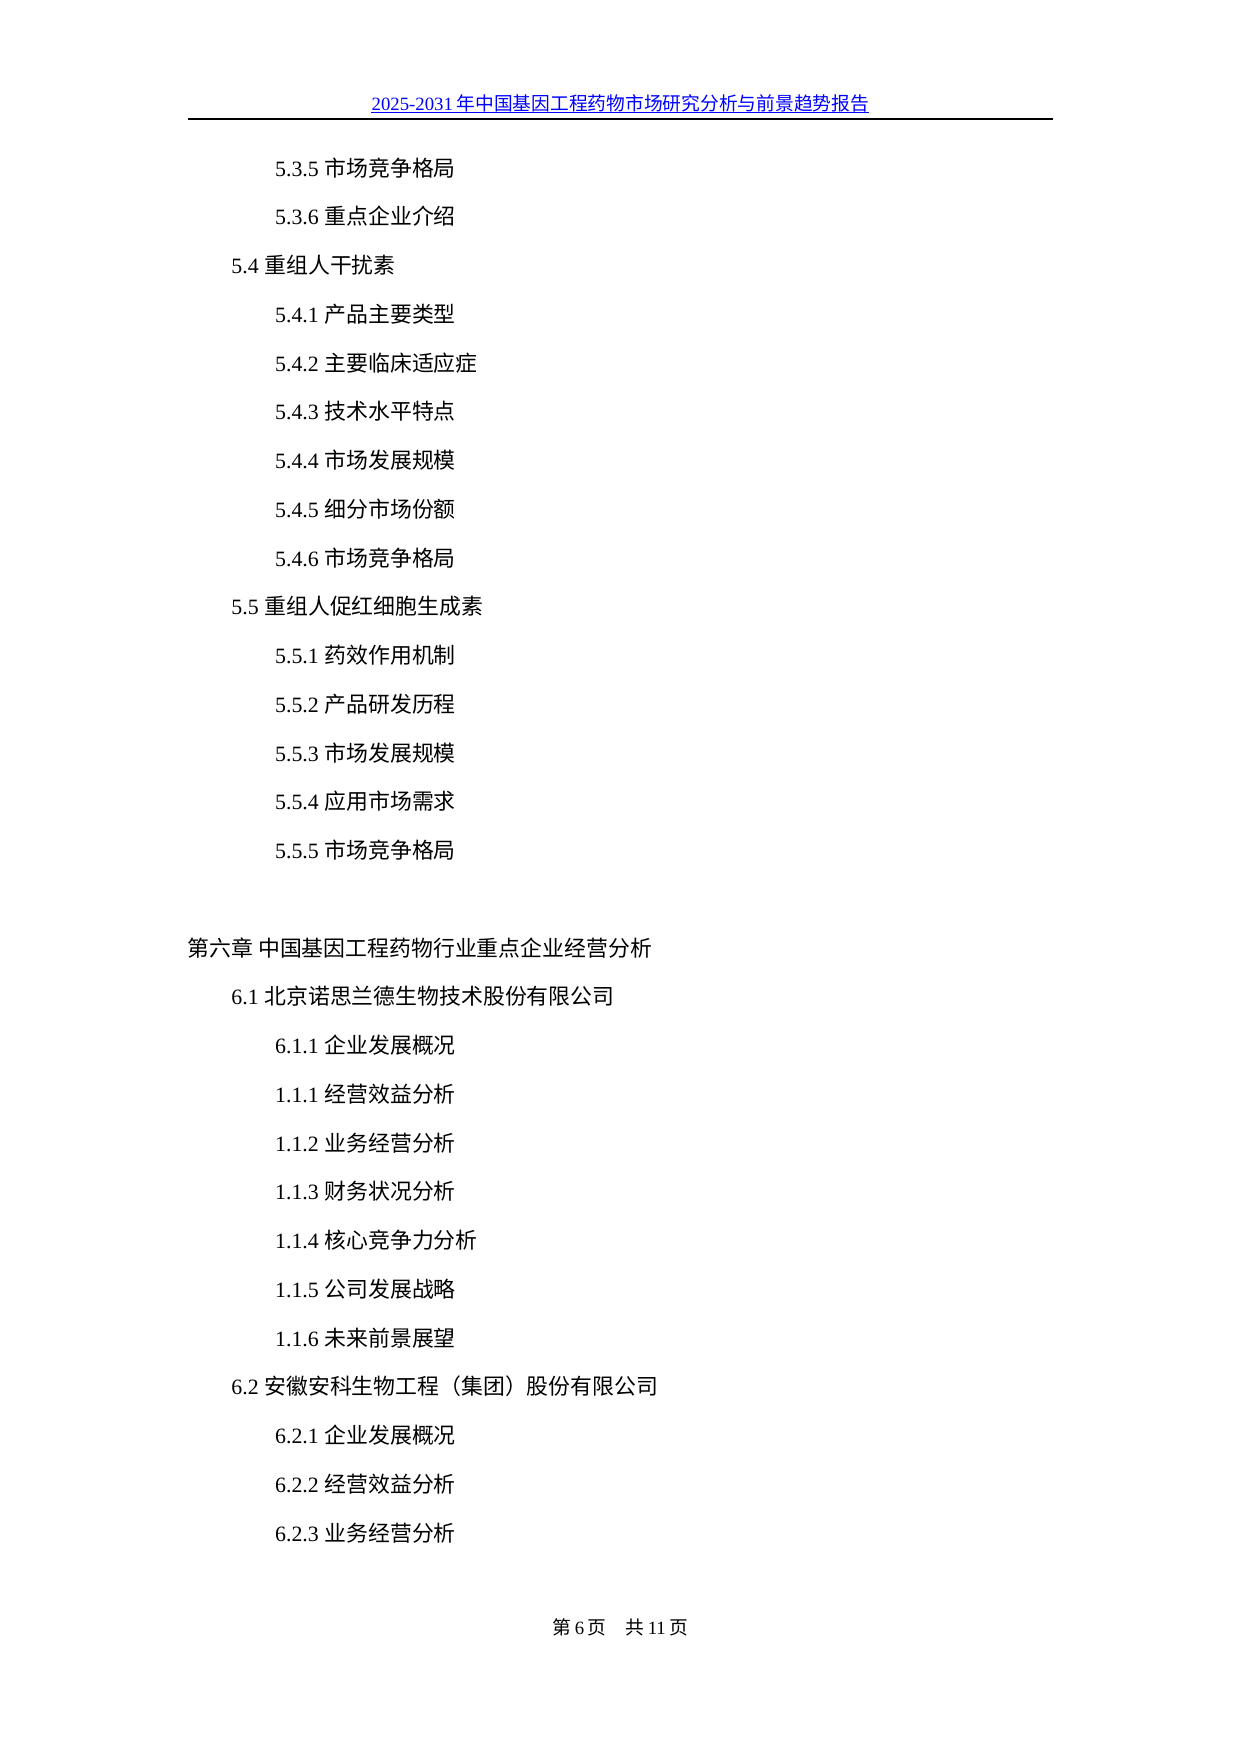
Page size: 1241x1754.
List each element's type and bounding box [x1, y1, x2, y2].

text [187, 150, 1053, 1548]
